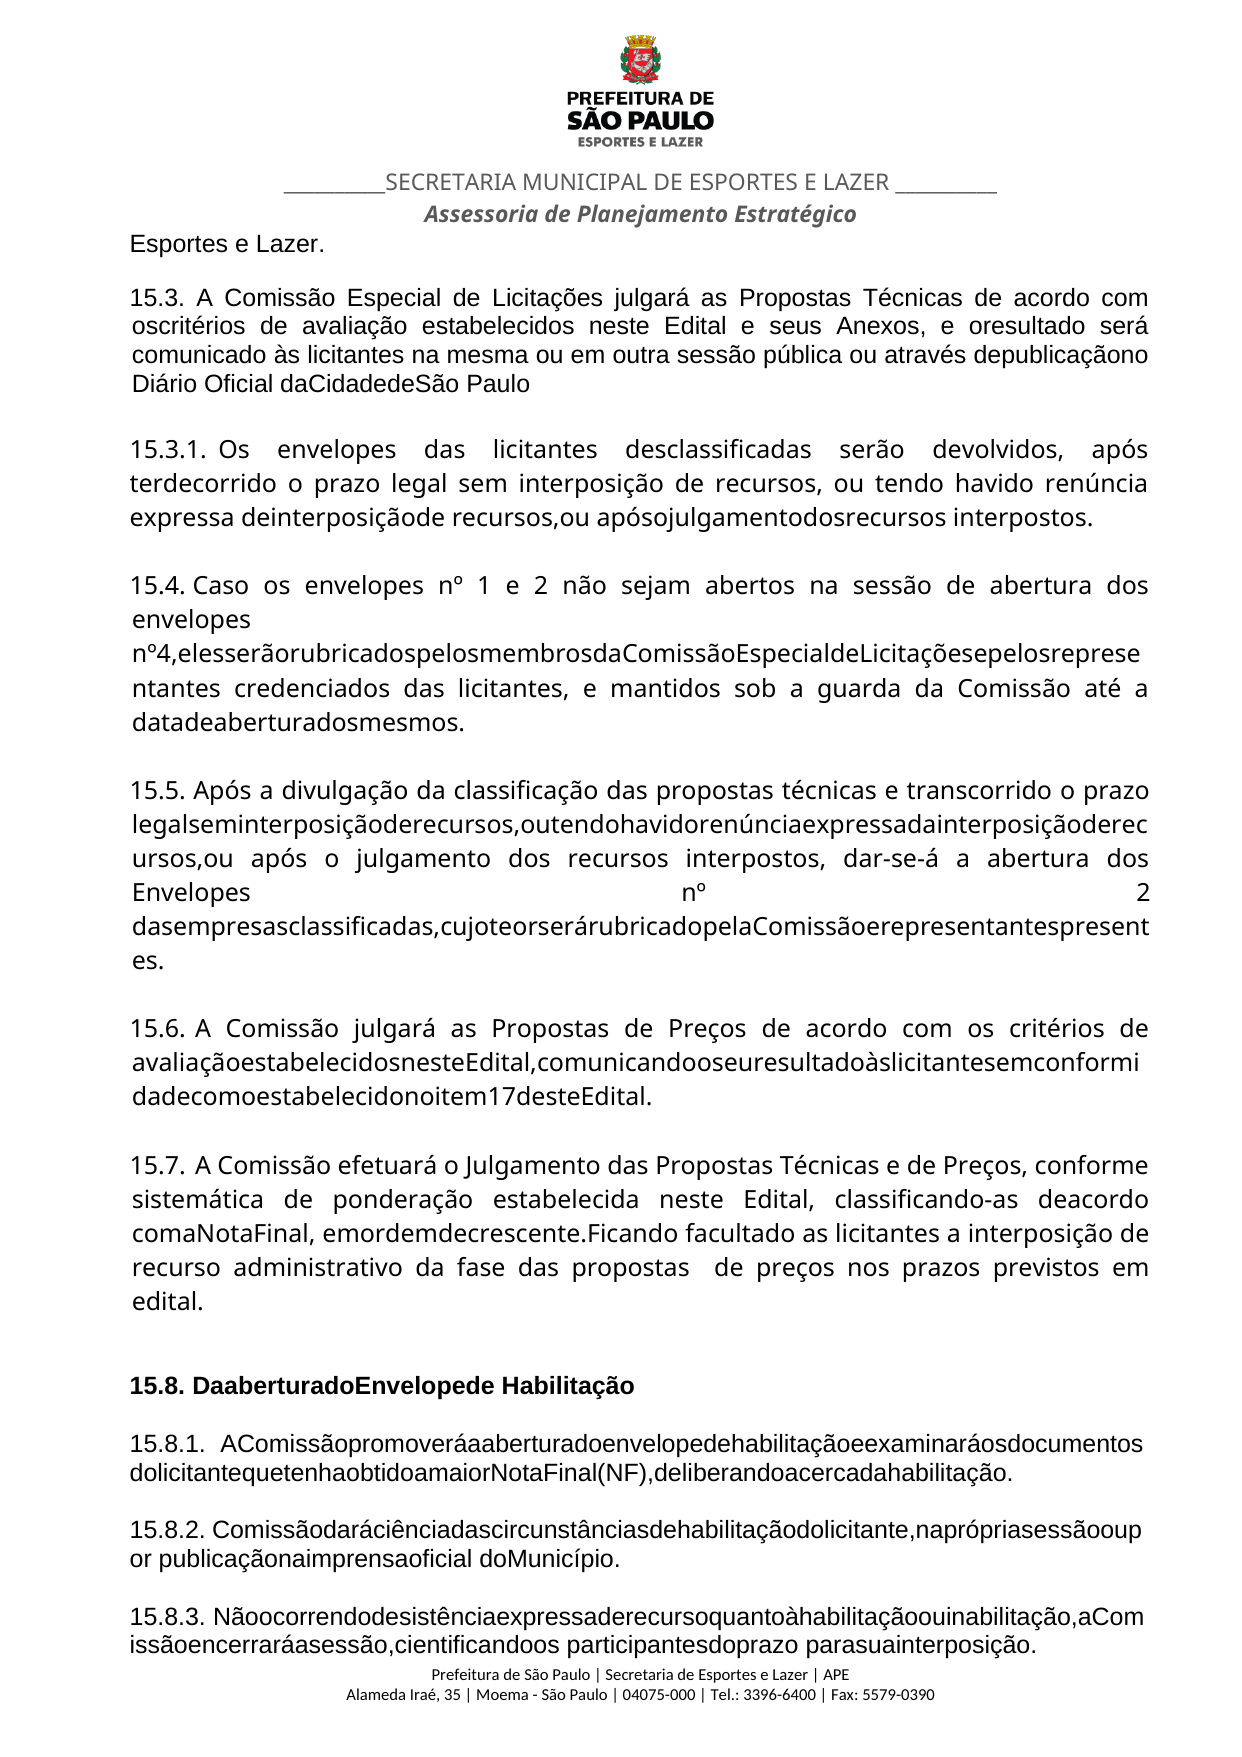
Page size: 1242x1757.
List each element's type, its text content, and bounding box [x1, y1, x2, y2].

list A Comissão efetuará o Julgamento das Propostas Técnicas e de Preços, conforme sistemática de ponderação estabelecida neste Edital, classificando-as deacordo comaNotaFinal, emordemdecrescente.Ficando facultado as licitantes a interposição de recurso administrativo da fase das propostas de preços nos prazos previstos em edital. [129, 1147, 1150, 1318]
picture [534, 14, 747, 167]
list Nãoocorrendodesistênciaexpressaderecursoquantoàhabilitaçãoouinabilitação,aComissãoencerraráasessão,cientificandoos participantesdoprazo parasuainterposição. [129, 1601, 1149, 1659]
list Comissãodaráciênciadascircunstânciasdehabilitaçãodolicitante,naprópriasessãooupor publicaçãonaimprensaoficial doMunicípio. [129, 1515, 1150, 1573]
list Após a divulgação da classificação das propostas técnicas e transcorrido o prazo legalseminterposiçãoderecursos,outendohavidorenúnciaexpressadainterposiçãoderecursos,ou após o julgamento dos recursos interpostos, dar-se-á a abertura dos Envelopes nº 2 dasempresasclassificadas,cujoteorserárubricadopelaComissãoerepresentantespresentes. [129, 772, 1151, 977]
list A Comissão julgará as Propostas de Preços de acordo com os critérios de avaliaçãoestabelecidosnesteEdital,comunicandooseuresultadoàslicitantesemconformidadecomoestabelecidonoitem17desteEdital. [129, 1011, 1150, 1113]
list Caso os envelopes nº 1 e 2 não sejam abertos na sessão de abertura dos envelopes nº4,elesserãorubricadospelosmembrosdaComissãoEspecialdeLicitaçõesepelosrepresentantes credenciados das licitantes, e mantidos sob a guarda da Comissão até a datadeaberturadosmesmos. [129, 568, 1151, 738]
list AComissãopromoveráaaberturadoenvelopedehabilitaçãoeexaminaráosdocumentosdolicitantequetenhaobtidoamaiorNotaFinal(NF),deliberandoacercadahabilitação. [129, 1429, 1150, 1486]
list Os envelopes das licitantes desclassificadas serão devolvidos, após terdecorrido o prazo legal sem interposição de recursos, ou tendo havido renúncia expressa deinterposiçãode recursos,ou apósojulgamentodosrecursos interpostos. [129, 432, 1149, 534]
subtitle DaaberturadoEnvelopede Habilitação [129, 1371, 1167, 1400]
list A Comissão Especial de Licitações julgará as Propostas Técnicas de acordo com oscritérios de avaliação estabelecidos neste Edital e seus Anexos, e oresultado será comunicado às licitantes na mesma ou em outra sessão pública ou através depublicaçãono Diário Oficial daCidadedeSão Paulo [129, 283, 1150, 398]
